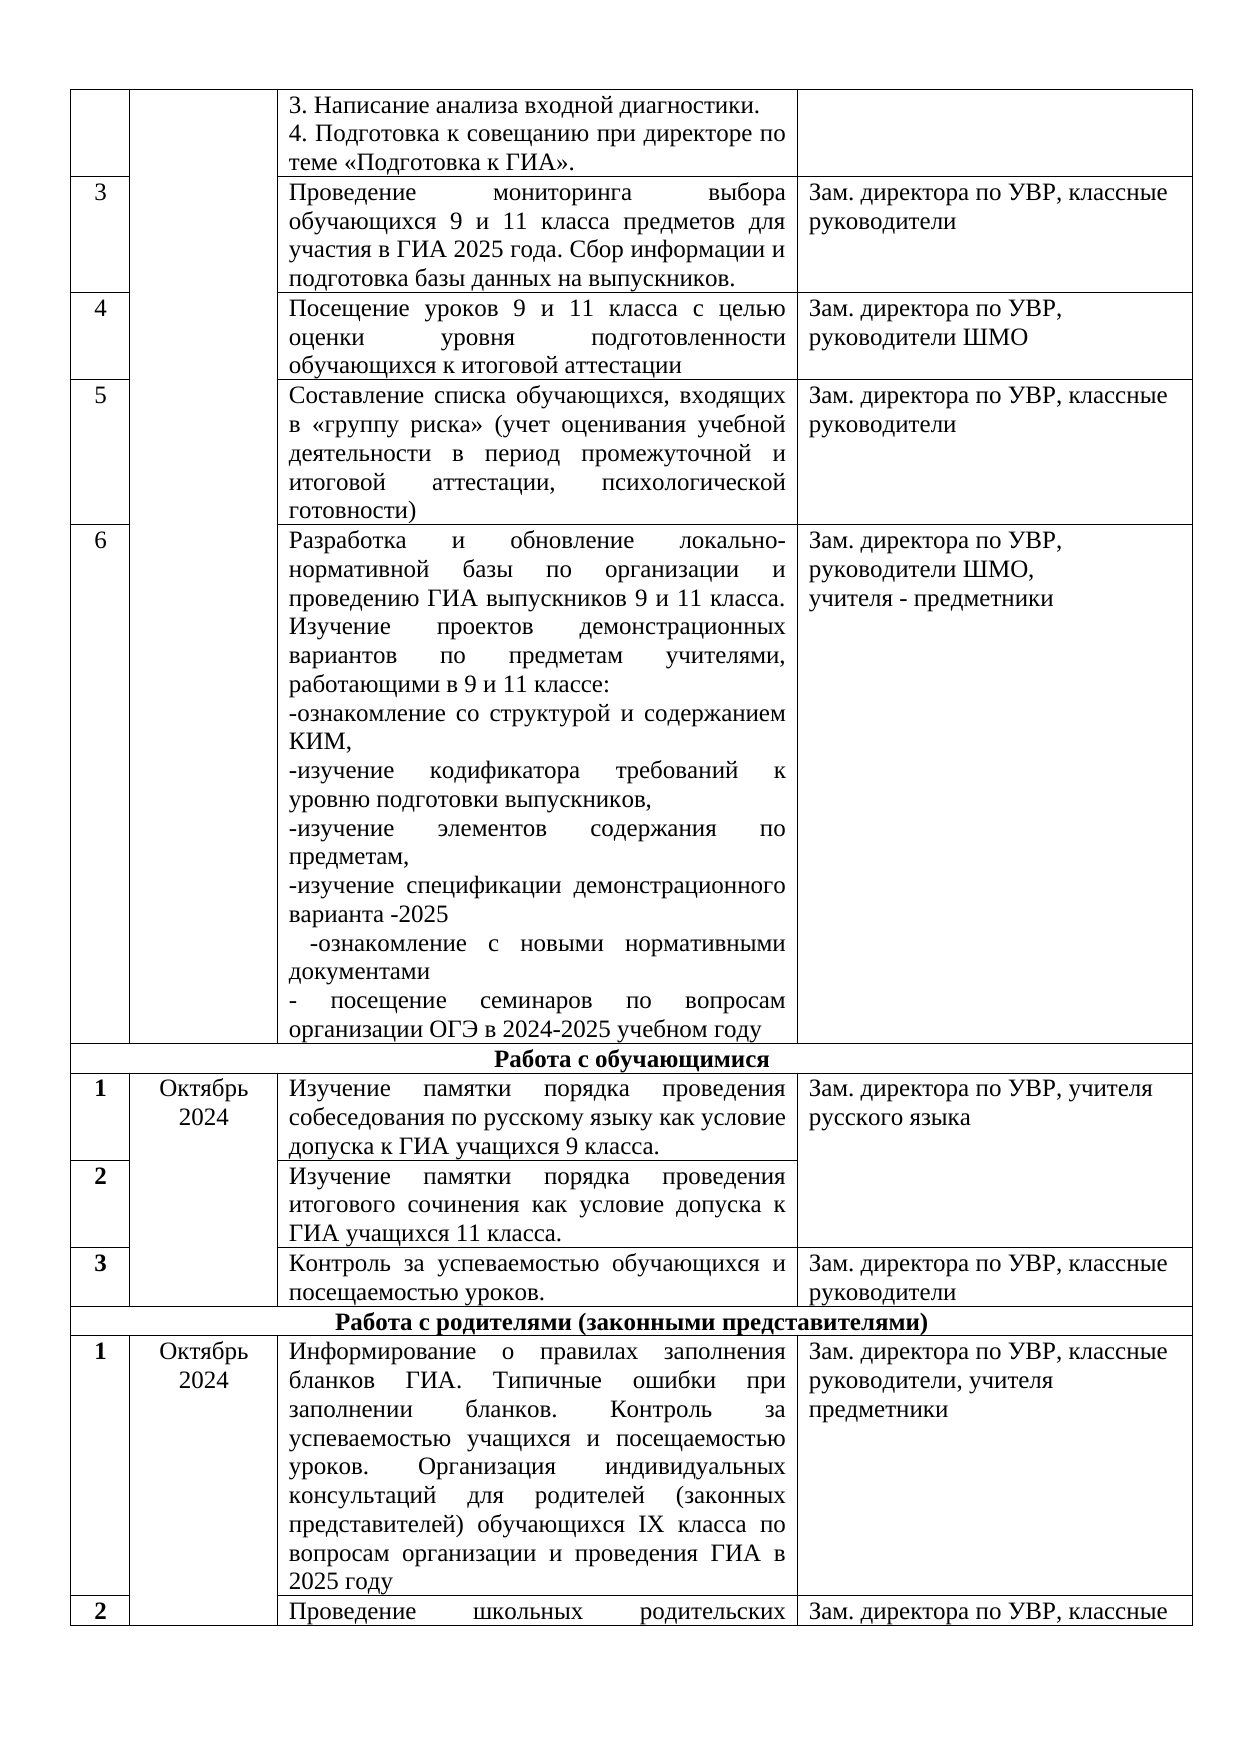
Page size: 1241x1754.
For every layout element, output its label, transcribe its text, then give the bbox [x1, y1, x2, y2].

table_cell Изучение памятки порядка проведения итогового сочинения как условие допуска к ГИА учащихся 11 класса. [278, 1161, 797, 1247]
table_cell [278, 1596, 797, 1625]
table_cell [798, 1596, 1192, 1625]
table_cell Посещение уроков 9 и 11 класса с целью оценки уровня подготовленности обучающихся к итоговой аттестации [278, 293, 797, 379]
table_cell 3 [71, 1248, 129, 1306]
table_cell Контроль за успеваемостью обучающихся и посещаемостью уроков. [278, 1248, 797, 1306]
table_cell Разработка и обновление локально-нормативной базы по организации и проведению ГИА выпускников 9 и 11 класса. Изучение проектов демонстрационных вариантов по предметам учителями, работающими в 9 и 11 классе: -ознакомление со структурой и содержанием КИМ, -изучение кодификатора требований к уровню подготовки выпускников, -изучение элементов содержания по предметам, -изучение спецификации демонстрационного варианта -2025 -ознакомление с новыми нормативными документами - посещение семинаров по вопросам организации ОГЭ в 2024-2025 учебном году [278, 525, 797, 1043]
table_cell Зам. директора по УВР, классные руководители [798, 380, 1192, 524]
table_cell 6 [71, 525, 129, 1043]
table_cell 4 [71, 293, 129, 379]
table_cell 2 [71, 1596, 129, 1625]
table_cell 1 [71, 1074, 129, 1160]
table_cell Составление списка обучающихся, входящих в «группу риска» (учет оценивания учебной деятельности в период промежуточной и итоговой аттестации, психологической готовности) [278, 380, 797, 524]
table_cell Изучение памятки порядка проведения собеседования по русскому языку как условие допуска к ГИА учащихся 9 класса. [278, 1074, 797, 1160]
table_cell Зам. директора по УВР, классные руководители [798, 177, 1192, 292]
table_cell Зам. директора по УВР, учителя русского языка [798, 1074, 1192, 1247]
table_cell Работа с родителями (законными представителями) [71, 1307, 1192, 1335]
table_cell Информирование о правилах заполнения бланков ГИА. Типичные ошибки при заполнении бланков. Контроль за успеваемостью учащихся и посещаемостью уроков. Организация индивидуальных консультаций для родителей (законных представителей) обучающихся IX класса по вопросам организации и проведения ГИА в 2025 году [278, 1336, 797, 1595]
table_cell 1 [71, 1336, 129, 1595]
table_cell 5 [71, 380, 129, 524]
table_cell Проведение мониторинга выбора обучающихся 9 и 11 класса предметов для участия в ГИА 2025 года. Сбор информации и подготовка базы данных на выпускников. [278, 177, 797, 292]
table_cell 2 [71, 90, 129, 176]
table_cell 3 [71, 177, 129, 292]
table_cell 2 [71, 1161, 129, 1247]
table_cell Октябрь 2024 [130, 1336, 277, 1625]
table_cell Работа с обучающимися [71, 1044, 1192, 1072]
table_cell Зам. директора по УВР, руководители ШМО [798, 293, 1192, 379]
table_cell Зам. директора по УВР, классные руководители, учителя предметники [798, 1336, 1192, 1595]
table_cell Октябрь 2024 [130, 1074, 277, 1306]
table_cell Зам. директора по УВР, классные руководители [798, 1248, 1192, 1306]
table_cell Зам. директора по УВР, руководители ШМО, учителя - предметники [798, 525, 1192, 1043]
